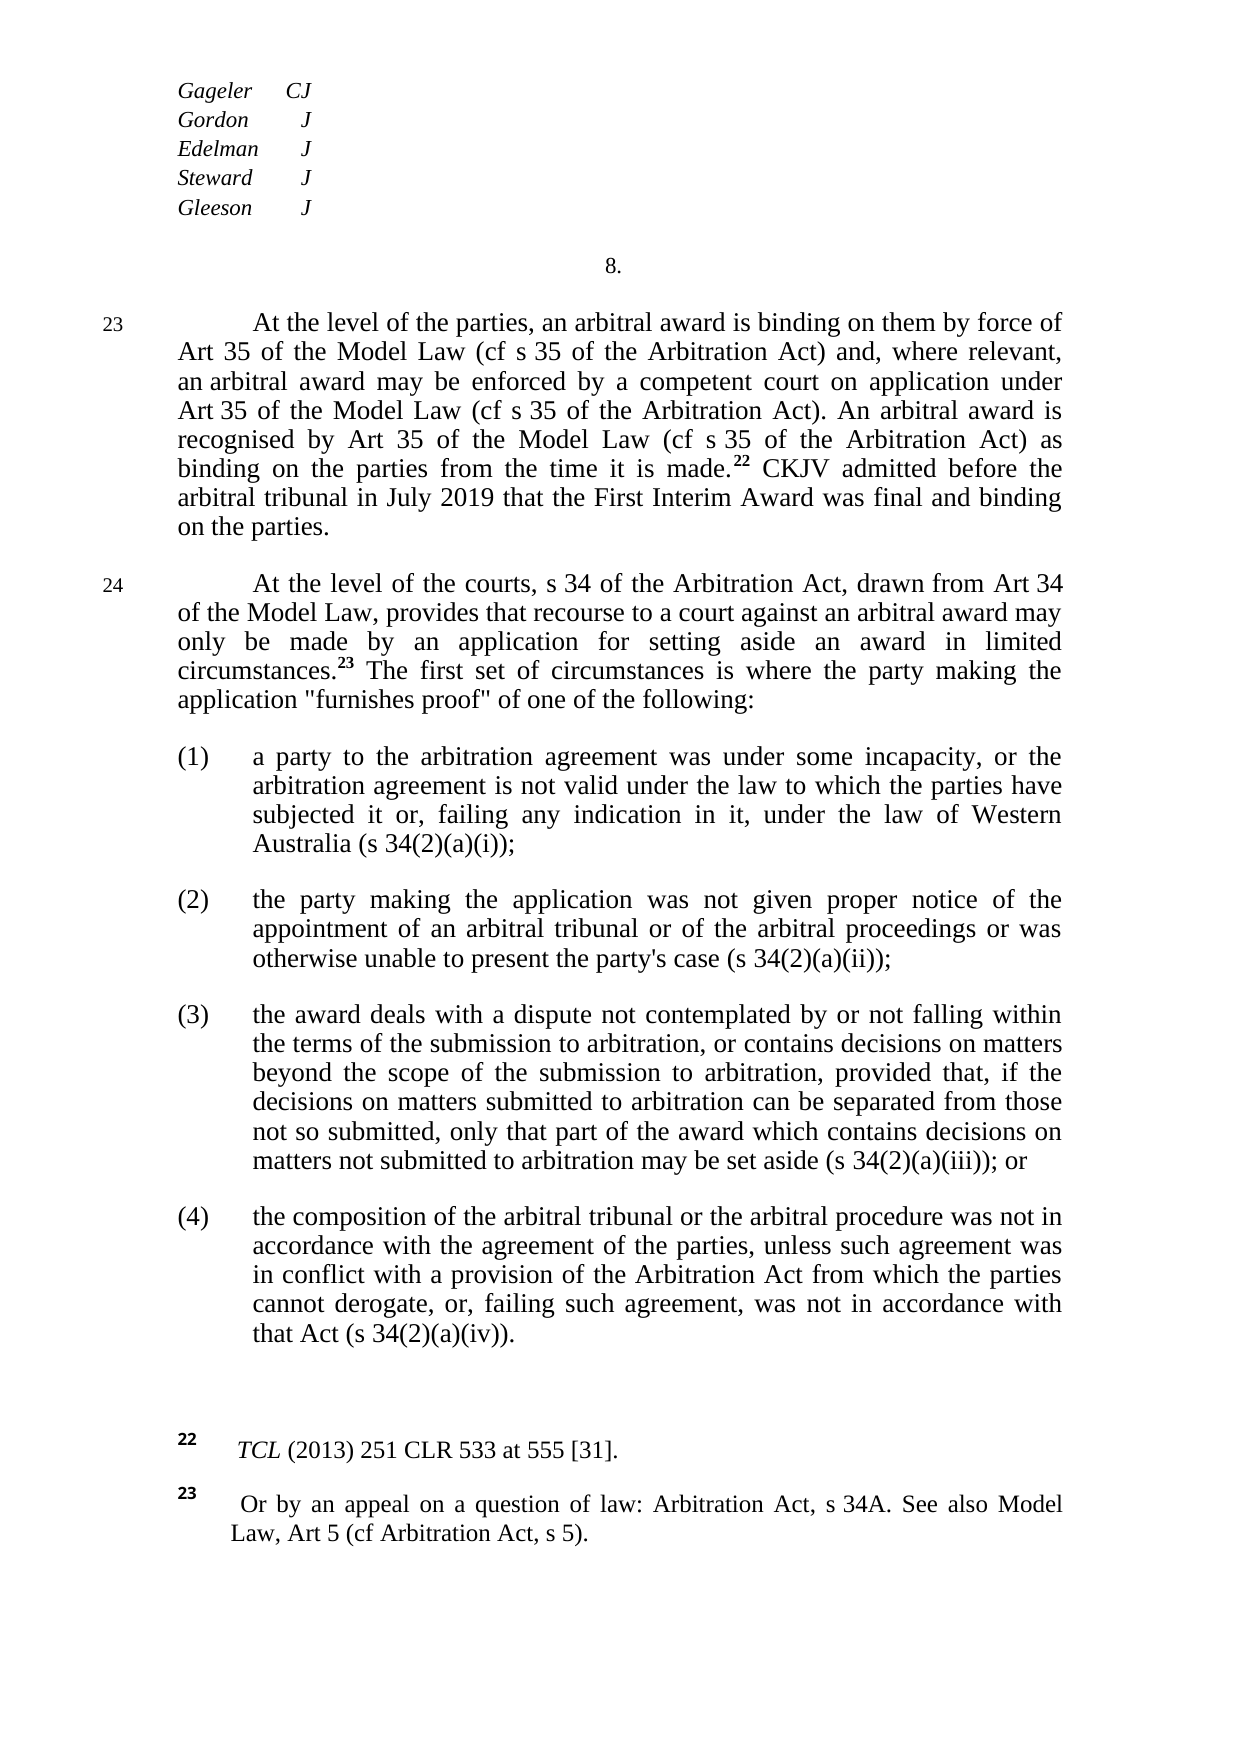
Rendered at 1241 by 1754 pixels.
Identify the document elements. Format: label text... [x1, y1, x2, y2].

list At the level of the parties, an arbitral award is binding on them by force of Art 35 of the Model Law (cf s 35 of the Arbitration Act) and, where relevant, an arbitral award may be enforced by a competent court on application under Art 35 of the Model Law (cf s 35 of the Arbitration Act). An arbitral award is recognised by Art 35 of the Model Law (cf s 35 of the Arbitration Act) as binding on the parties from the time it is made. CKJV admitted before the arbitral tribunal in July 2019 that the First Interim Award was final and binding on the parties. [102, 308, 1063, 542]
list At the level of the courts, s 34 of the Arbitration Act, drawn from Art 34 of the Model Law, provides that recourse to a court against an arbitral award may only be made by an application for setting aside an award in limited circumstances. The first set of circumstances is where the party making the application "furnishes proof" of one of the following: [102, 569, 1063, 714]
text (1) a party to the arbitration agreement was under some incapacity, or the arbitration agreement is not valid under the law to which the parties have subjected it or, failing any indication in it, under the law of Western Australia (s 34(2)(a)(i)); [177, 742, 1063, 858]
text (4) the composition of the arbitral tribunal or the arbitral procedure was not in accordance with the agreement of the parties, unless such agreement was in conflict with a provision of the Arbitration Act from which the parties cannot derogate, or, failing such agreement, was not in accordance with that Act (s 34(2)(a)(iv)). [177, 1202, 1063, 1348]
text (2) the party making the application was not given proper notice of the appointment of an arbitral tribunal or of the arbitral proceedings or was otherwise unable to present the party's case (s 34(2)(a)(ii)); [177, 885, 1063, 973]
text (3) the award deals with a dispute not contemplated by or not falling within the terms of the submission to arbitration, or contains decisions on matters beyond the scope of the submission to arbitration, provided that, if the decisions on matters submitted to arbitration can be separated from those not so submitted, only that part of the award which contains decisions on matters not submitted to arbitration may be set aside (s 34(2)(a)(iii)); or [177, 1000, 1063, 1175]
